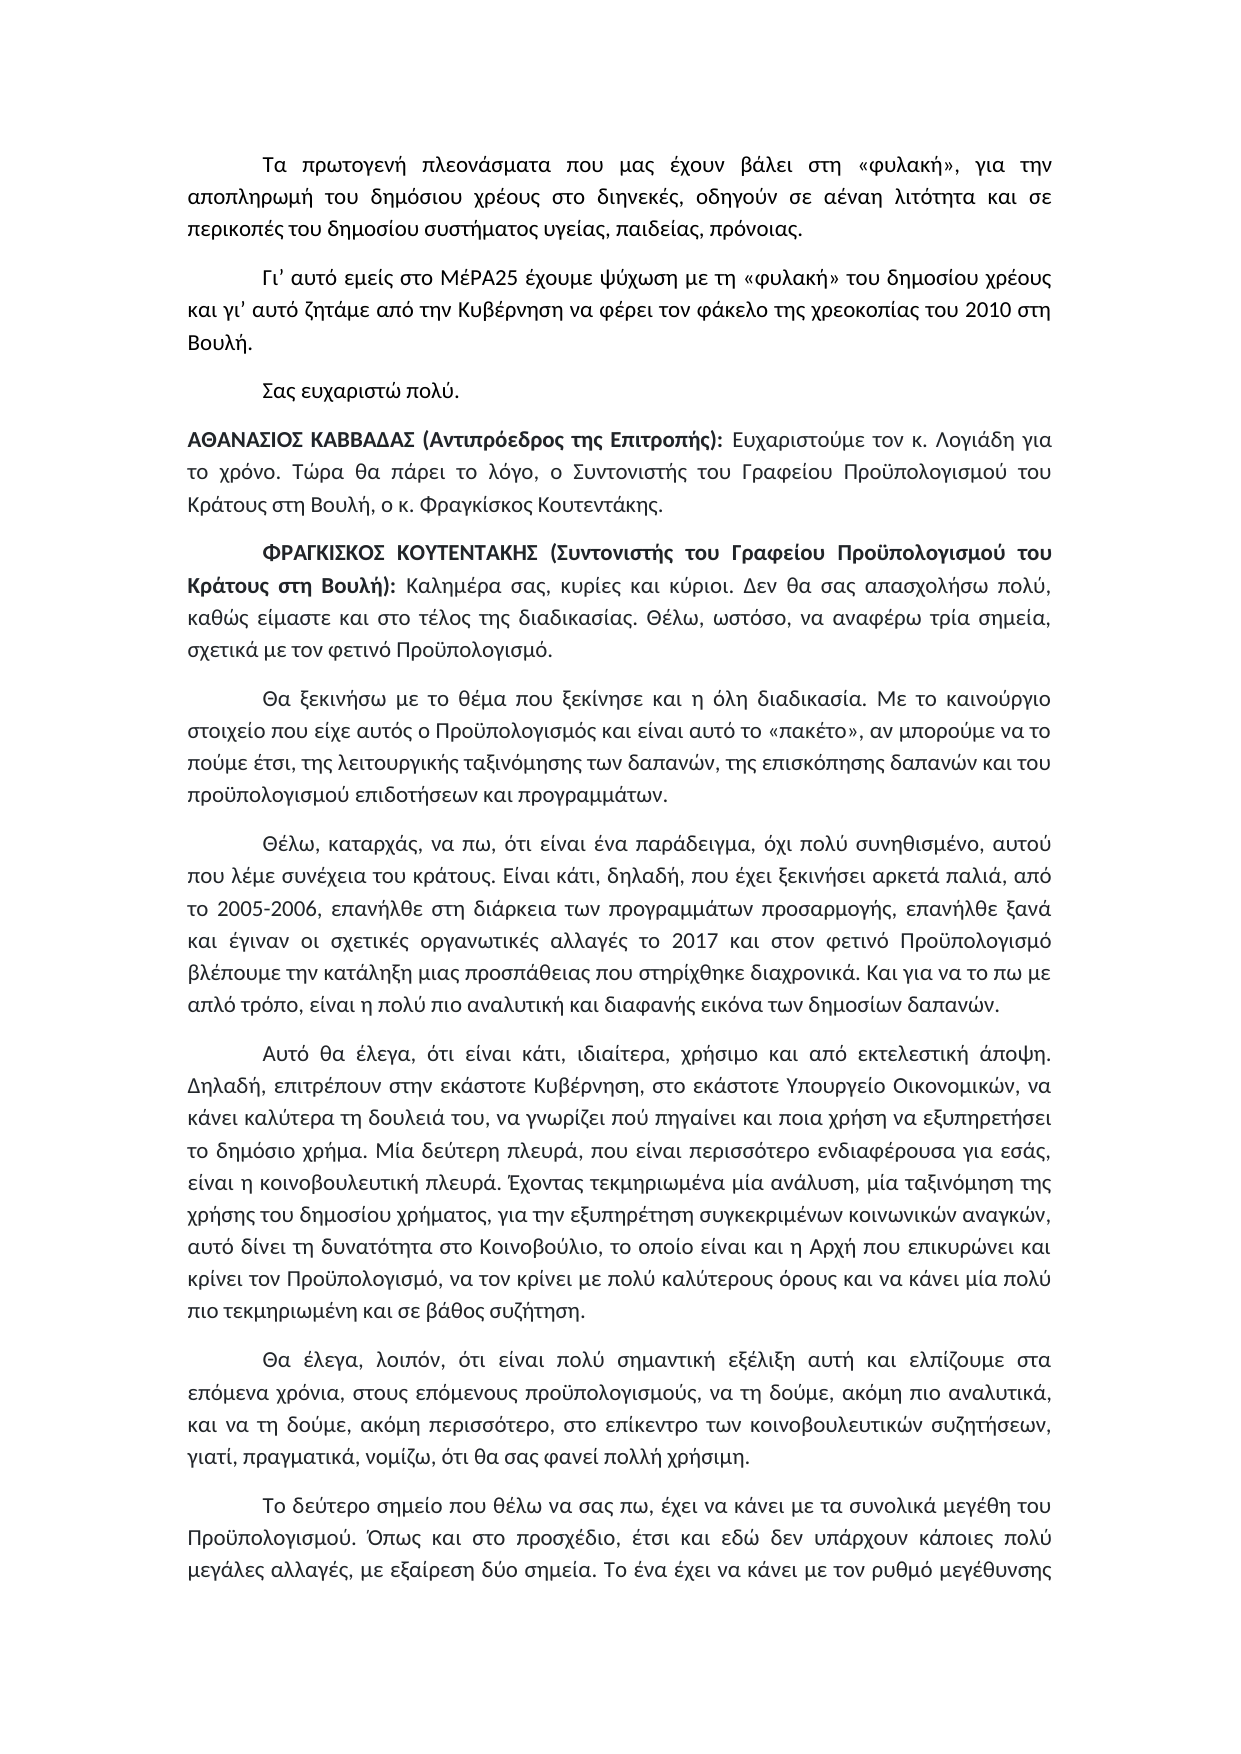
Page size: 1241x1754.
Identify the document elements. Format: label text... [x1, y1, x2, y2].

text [187, 1491, 1053, 1583]
text ΦΡΑΓΚΙΣΚΟΣ ΚΟΥΤΕΝΤΑΚΗΣ (Συντονιστής του Γραφείου Προϋπολογισμού του Κράτους στη Βουλή): Καλημέρα σας, κυρίες και κύριοι. Δεν θα σας απασχολήσω πολύ, καθώς είμαστε και στο τέλος της διαδικασίας. Θέλω, ωστόσο, να αναφέρω τρία σημεία, σχετικά με τον φετινό Προϋπολογισμό. [187, 538, 1053, 663]
text Θα ξεκινήσω με το θέμα που ξεκίνησε και η όλη διαδικασία. Με το καινούργιο στοιχείο που είχε αυτός ο Προϋπολογισμός και είναι αυτό το «πακέτο», αν μπορούμε να το πούμε έτσι, της λειτουργικής ταξινόμησης των δαπανών, της επισκόπησης δαπανών και του προϋπολογισμού επιδοτήσεων και προγραμμάτων. [187, 684, 1053, 808]
text Θα έλεγα, λοιπόν, ότι είναι πολύ σημαντική εξέλιξη αυτή και ελπίζουμε στα επόμενα χρόνια, στους επόμενους προϋπολογισμούς, να τη δούμε, ακόμη πιο αναλυτικά, και να τη δούμε, ακόμη περισσότερο, στο επίκεντρο των κοινοβουλευτικών συζητήσεων, γιατί, πραγματικά, νομίζω, ότι θα σας φανεί πολλή χρήσιμη. [187, 1346, 1053, 1470]
text Αυτό θα έλεγα, ότι είναι κάτι, ιδιαίτερα, χρήσιμο και από εκτελεστική άποψη. Δηλαδή, επιτρέπουν στην εκάστοτε Κυβέρνηση, στο εκάστοτε Υπουργείο Οικονομικών, να κάνει καλύτερα τη δουλειά του, να γνωρίζει πού πηγαίνει και ποια χρήση να εξυπηρετήσει το δημόσιο χρήμα. Μία δεύτερη πλευρά, που είναι περισσότερο ενδιαφέρουσα για εσάς, είναι η κοινοβουλευτική πλευρά. Έχοντας τεκμηριωμένα μία ανάλυση, μία ταξινόμηση της χρήσης του δημοσίου χρήματος, για την εξυπηρέτηση συγκεκριμένων κοινωνικών αναγκών, αυτό δίνει τη δυνατότητα στο Κοινοβούλιο, το οποίο είναι και η Αρχή που επικυρώνει και κρίνει τον Προϋπολογισμό, να τον κρίνει με πολύ καλύτερους όρους και να κάνει μία πολύ πιο τεκμηριωμένη και σε βάθος συζήτηση. [187, 1039, 1053, 1325]
text Γι’ αυτό εμείς στο ΜέΡΑ25 έχουμε ψύχωση με τη «φυλακή» του δημοσίου χρέους και γι’ αυτό ζητάμε από την Κυβέρνηση να φέρει τον φάκελο της χρεοκοπίας του 2010 στη Βουλή. [187, 263, 1053, 356]
text Τα πρωτογενή πλεονάσματα που μας έχουν βάλει στη «φυλακή», για την αποπληρωμή του δημόσιου χρέους στο διηνεκές, οδηγούν σε αέναη λιτότητα και σε περικοπές του δημοσίου συστήματος υγείας, παιδείας, πρόνοιας. [187, 150, 1053, 242]
text Σας ευχαριστώ πολύ. [187, 376, 1053, 404]
text ΑΘΑΝΑΣΙΟΣ ΚΑΒΒΑΔΑΣ (Αντιπρόεδρος της Επιτροπής): Ευχαριστούμε τον κ. Λογιάδη για το χρόνο. Τώρα θα πάρει το λόγο, ο Συντονιστής του Γραφείου Προϋπολογισμού του Κράτους στη Βουλή, ο κ. Φραγκίσκος Κουτεντάκης. [187, 425, 1053, 518]
text Θέλω, καταρχάς, να πω, ότι είναι ένα παράδειγμα, όχι πολύ συνηθισμένο, αυτού που λέμε συνέχεια του κράτους. Είναι κάτι, δηλαδή, που έχει ξεκινήσει αρκετά παλιά, από το 2005-2006, επανήλθε στη διάρκεια των προγραμμάτων προσαρμογής, επανήλθε ξανά και έγιναν οι σχετικές οργανωτικές αλλαγές το 2017 και στον φετινό Προϋπολογισμό βλέπουμε την κατάληξη μιας προσπάθειας που στηρίχθηκε διαχρονικά. Και για να το πω με απλό τρόπο, είναι η πολύ πιο αναλυτική και διαφανής εικόνα των δημοσίων δαπανών. [187, 829, 1053, 1018]
